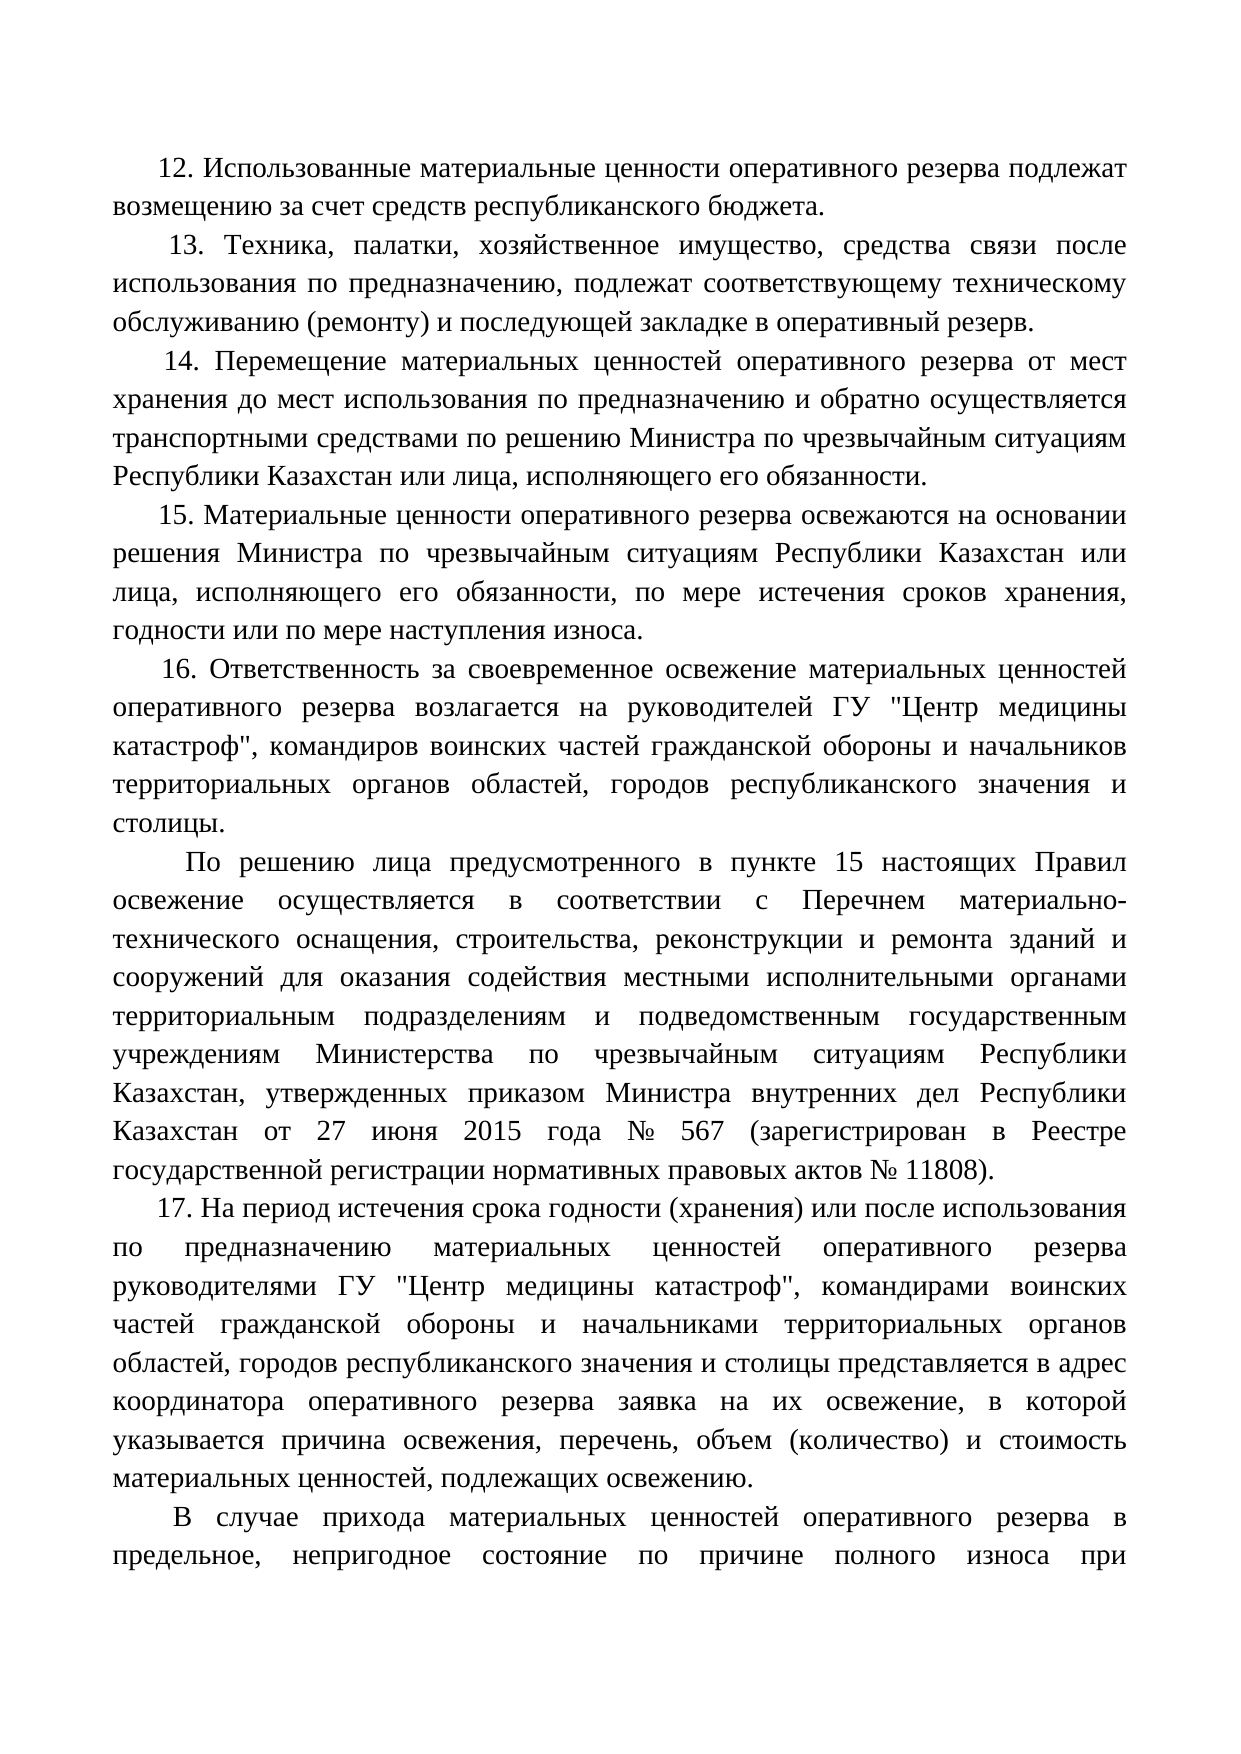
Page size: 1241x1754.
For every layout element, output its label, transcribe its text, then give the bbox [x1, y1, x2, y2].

text По решению лица предусмотренного в пункте 15 настоящих Правил освежение осуществляется в соответствии с Перечнем материально-технического оснащения, строительства, реконструкции и ремонта зданий и сооружений для оказания содействия местными исполнительными органами территориальным подразделениям и подведомственным государственным учреждениям Министерства по чрезвычайным ситуациям Республики Казахстан, утвержденных приказом Министра внутренних дел Республики Казахстан от 27 июня 2015 года № 567 (зарегистрирован в Реестре государственной регистрации нормативных правовых актов № 11808). [112, 844, 1128, 1186]
text 14. Перемещение материальных ценностей оперативного резерва от мест хранения до мест использования по предназначению и обратно осуществляется транспортными средствами по решению Министра по чрезвычайным ситуациям Республики Казахстан или лица, исполняющего его обязанности. [112, 343, 1128, 492]
text 13. Техника, палатки, хозяйственное имущество, средства связи после использования по предназначению, подлежат соответствующему техническому обслуживанию (ремонту) и последующей закладке в оперативный резерв. [112, 227, 1128, 338]
text 17. На период истечения срока годности (хранения) или после использования по предназначению материальных ценностей оперативного резерва руководителями ГУ "Центр медицины катастроф", командирами воинских частей гражданской обороны и начальниками территориальных органов областей, городов республиканского значения и столицы представляется в адрес координатора оперативного резерва заявка на их освежение, в которой указывается причина освежения, перечень, объем (количество) и стоимость материальных ценностей, подлежащих освежению. [112, 1191, 1128, 1494]
text 15. Материальные ценности оперативного резерва освежаются на основании решения Министра по чрезвычайным ситуациям Республики Казахстан или лица, исполняющего его обязанности, по мере истечения сроков хранения, годности или по мере наступления износа. [112, 497, 1128, 646]
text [112, 1499, 1128, 1571]
text 12. Использованные материальные ценности оперативного резерва подлежат возмещению за счет средств республиканского бюджета. [112, 150, 1128, 222]
text 16. Ответственность за своевременное освежение материальных ценностей оперативного резерва возлагается на руководителей ГУ "Центр медицины катастроф", командиров воинских частей гражданской обороны и начальников территориальных органов областей, городов республиканского значения и столицы. [112, 651, 1128, 839]
